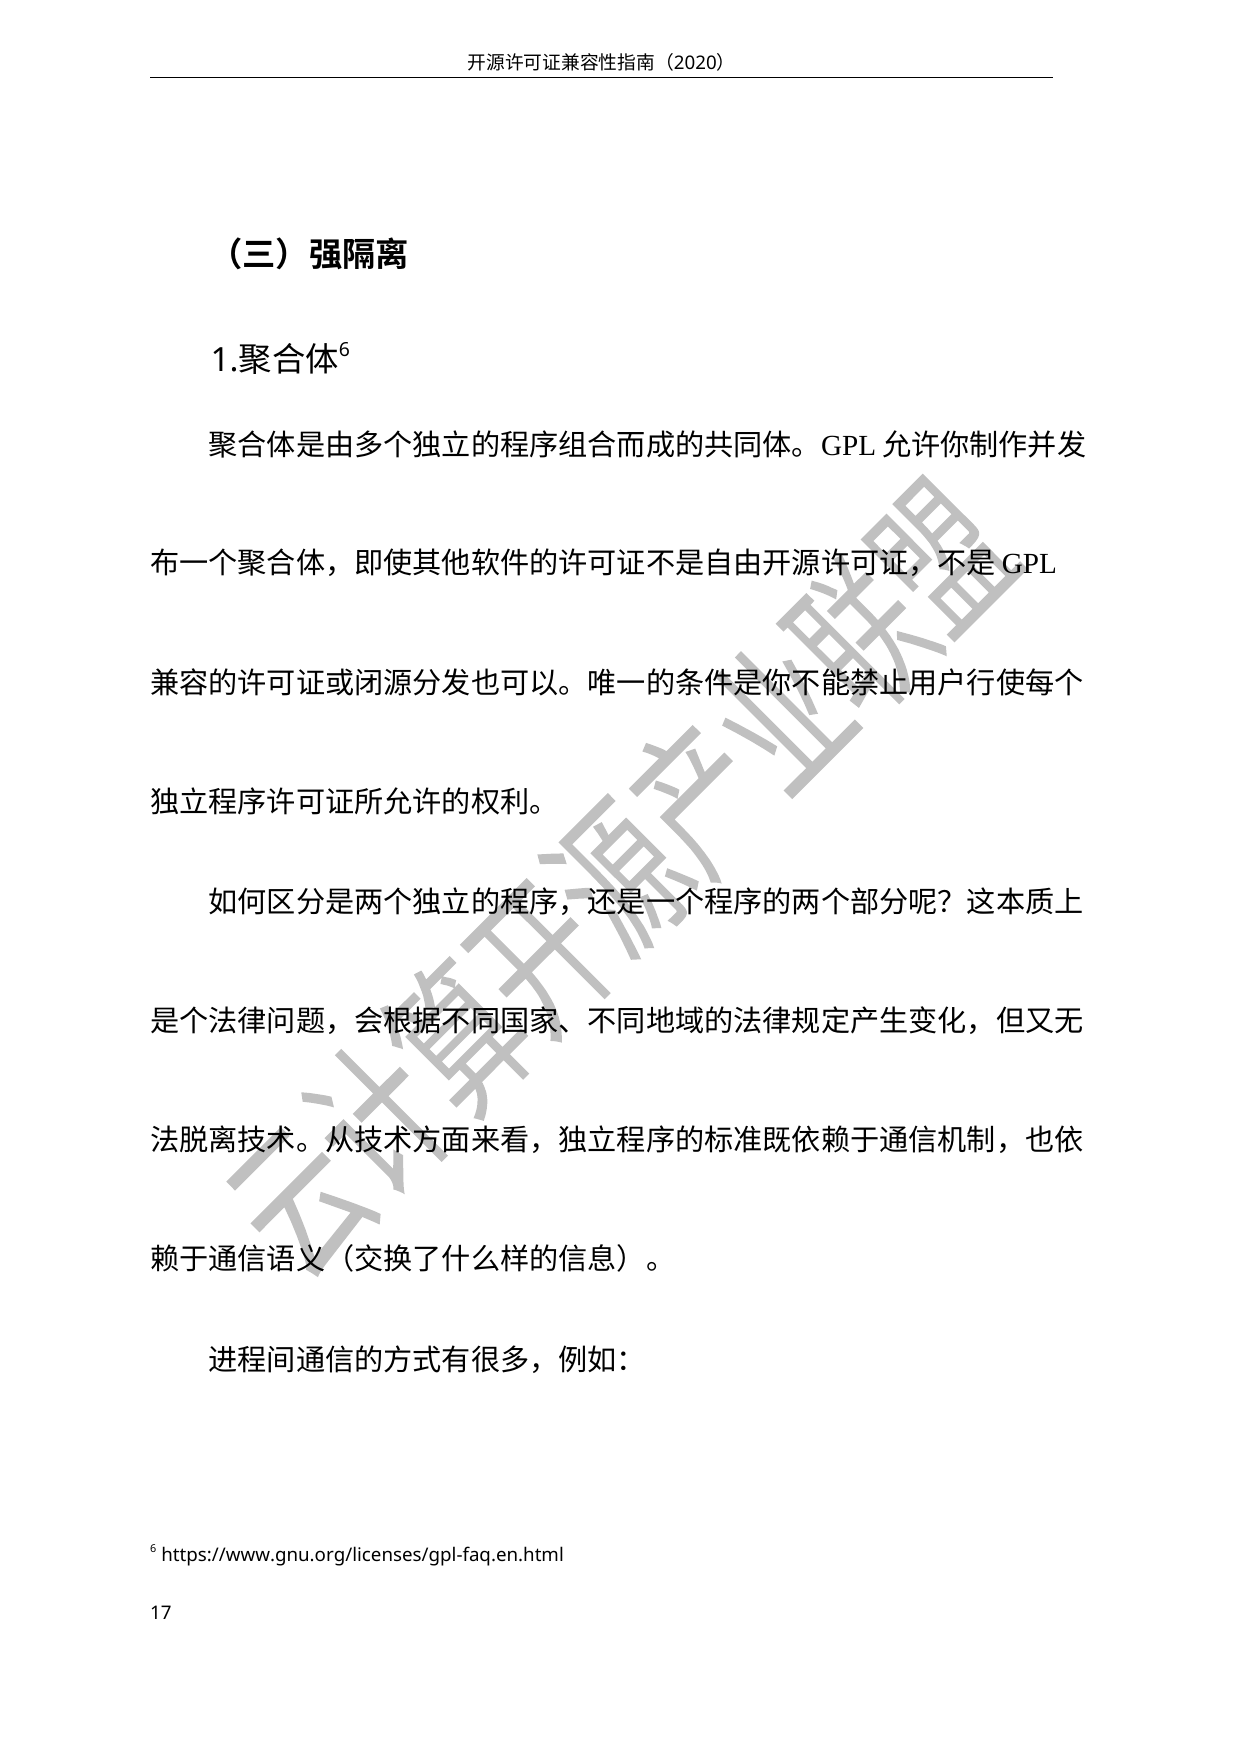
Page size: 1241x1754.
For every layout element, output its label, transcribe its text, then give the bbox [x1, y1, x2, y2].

title 1.聚合体 [194, 317, 1090, 396]
title （三）强隔离 [150, 212, 1090, 292]
text 进程间通信的方式有很多，例如： [150, 1318, 1090, 1397]
text 聚合体是由多个独立的程序组合而成的共同体。GPL允许你制作并发布一个聚合体，即使其他软件的许可证不是自由开源许可证，不是GPL兼容的许可证或闭源分发也可以。唯一的条件是你不能禁止用户行使每个独立程序许可证所允许的权利。 [150, 402, 1090, 839]
text 如何区分是两个独立的程序，还是一个程序的两个部分呢？这本质上是个法律问题，会根据不同国家、不同地域的法律规定产生变化，但又无法脱离技术。从技术方面来看，独立程序的标准既依赖于通信机制，也依赖于通信语义（交换了什么样的信息）。 [150, 860, 1090, 1297]
